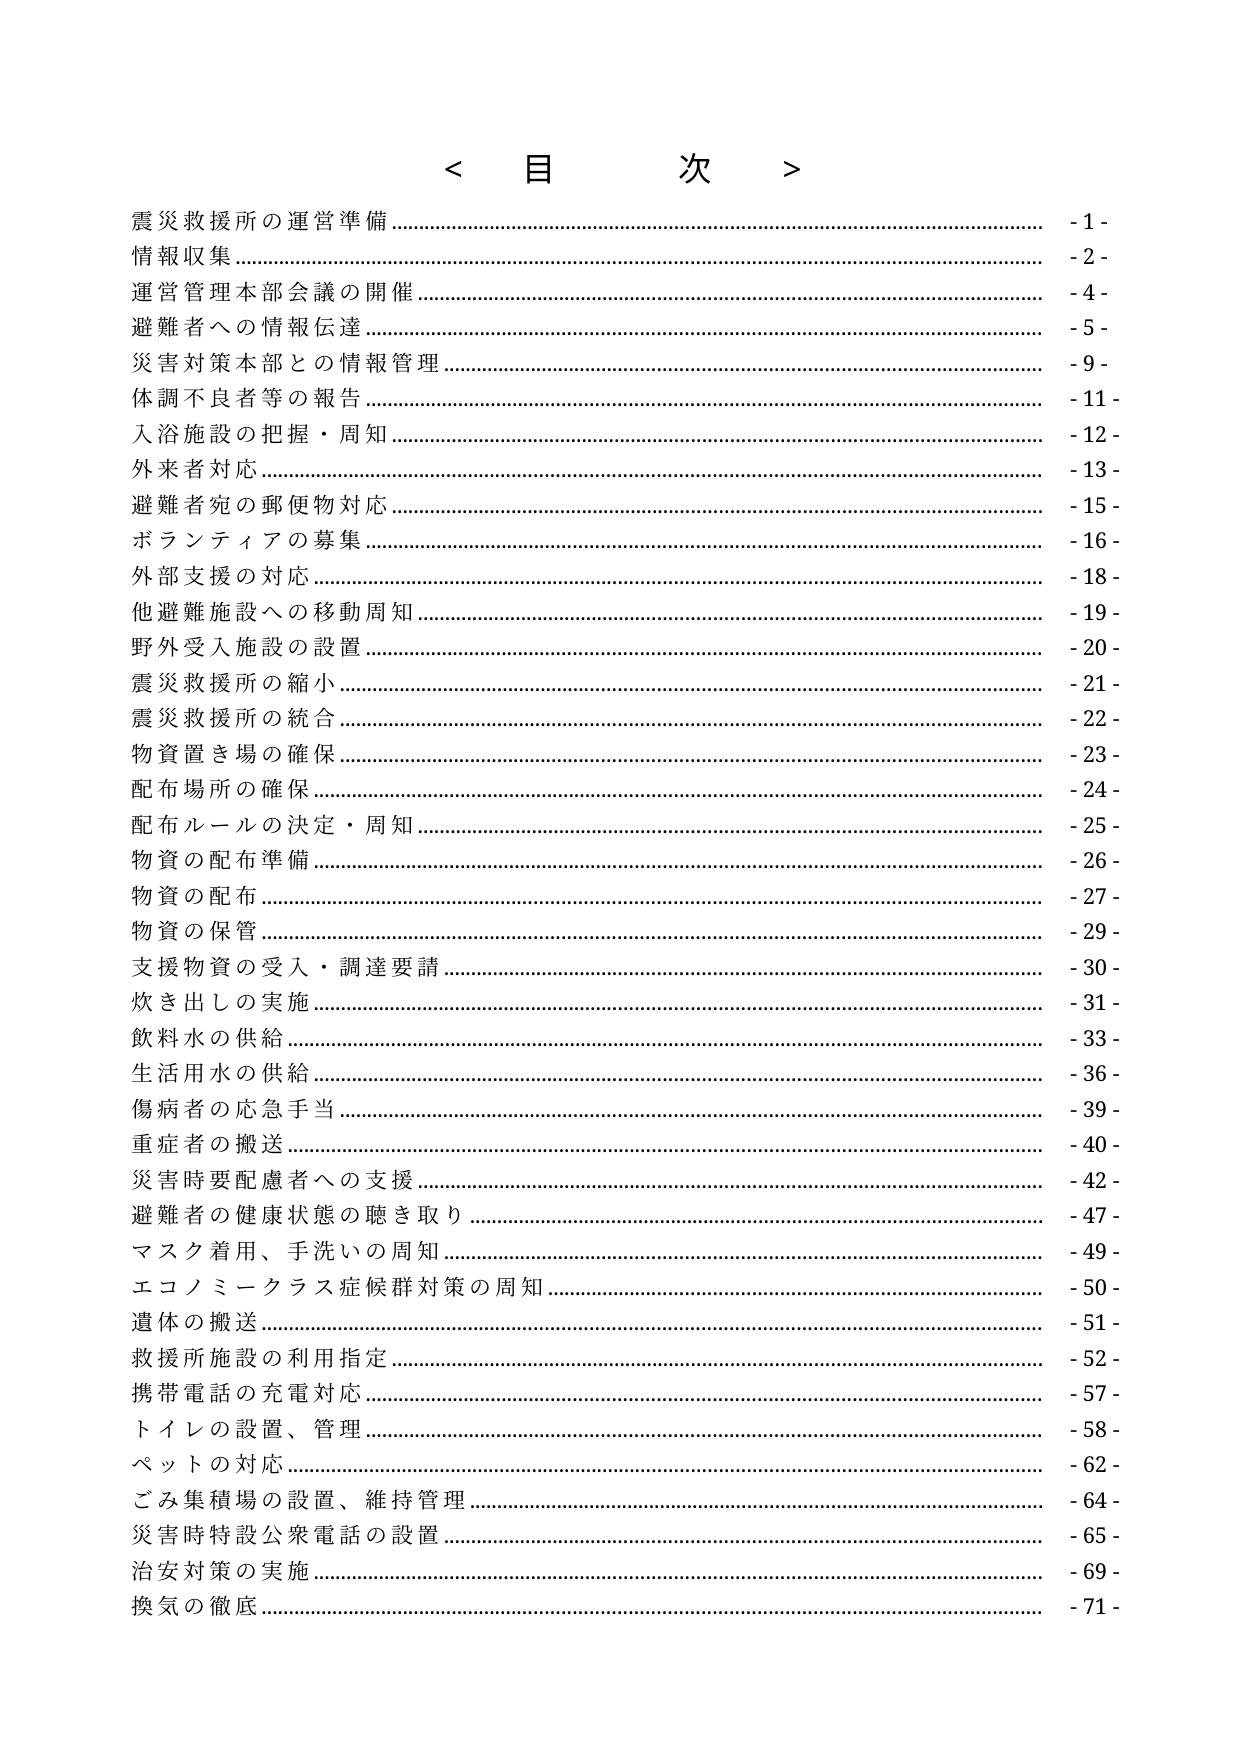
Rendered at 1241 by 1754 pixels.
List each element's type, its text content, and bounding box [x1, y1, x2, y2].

text 避難者の健康状態の聴き取り - 47 - [131, 1197, 1121, 1232]
text 救援所施設の利用指定 - 52 - [131, 1339, 1121, 1374]
text ボランティアの募集 - 16 - [131, 522, 1121, 557]
text 災害時特設公衆電話の設置 - 65 - [131, 1516, 1121, 1552]
text 災害時要配慮者への支援 - 42 - [131, 1161, 1121, 1197]
text 支援物資の受入・調達要請 - 30 - [131, 948, 1121, 983]
text 生活用水の供給 - 36 - [131, 1054, 1121, 1090]
text 炊き出しの実施 - 31 - [131, 983, 1121, 1019]
text エコノミークラス症候群対策の周知 - 50 - [131, 1268, 1121, 1303]
text 外部支援の対応 - 18 - [131, 557, 1121, 593]
text 物資の配布 - 27 - [131, 877, 1121, 912]
text 震災救援所の縮小 - 21 - [131, 664, 1121, 699]
text 治安対策の実施 - 69 - [131, 1552, 1121, 1587]
text 情報収集 - 2 - [131, 238, 1121, 273]
text 物資の配布準備 - 26 - [131, 841, 1121, 877]
text 重症者の搬送 - 40 - [131, 1126, 1121, 1161]
text 物資置き場の確保 - 23 - [131, 735, 1121, 770]
text 遺体の搬送 - 51 - [131, 1303, 1121, 1339]
text 物資の保管 - 29 - [131, 912, 1121, 948]
text 運営管理本部会議の開催 - 4 - [131, 273, 1121, 309]
text 避難者への情報伝達 - 5 - [131, 309, 1121, 344]
text マスク着用、手洗いの周知 - 49 - [131, 1232, 1121, 1268]
text 震災救援所の運営準備 - 1 - [131, 202, 1121, 238]
text ごみ集積場の設置、維持管理 - 64 - [131, 1481, 1121, 1516]
text 災害対策本部との情報管理 - 9 - [131, 344, 1121, 380]
text 飲料水の供給 - 33 - [131, 1019, 1121, 1054]
text ペットの対応 - 62 - [131, 1445, 1121, 1481]
text 携帯電話の充電対応 - 57 - [131, 1374, 1121, 1410]
text 配布ルールの決定・周知 - 25 - [131, 806, 1121, 841]
text 他避難施設への移動周知 - 19 - [131, 593, 1121, 628]
text < 目 次 > [131, 131, 1121, 202]
text 体調不良者等の報告 - 11 - [131, 380, 1121, 415]
text トイレの設置、管理 - 58 - [131, 1410, 1121, 1445]
text 配布場所の確保 - 24 - [131, 770, 1121, 806]
text 換気の徹底 - 71 - [131, 1587, 1121, 1623]
text 傷病者の応急手当 - 39 - [131, 1090, 1121, 1126]
text 避難者宛の郵便物対応 - 15 - [131, 486, 1121, 522]
text 入浴施設の把握・周知 - 12 - [131, 415, 1121, 451]
text 震災救援所の統合 - 22 - [131, 699, 1121, 735]
text 外来者対応 - 13 - [131, 451, 1121, 486]
text 野外受入施設の設置 - 20 - [131, 628, 1121, 664]
